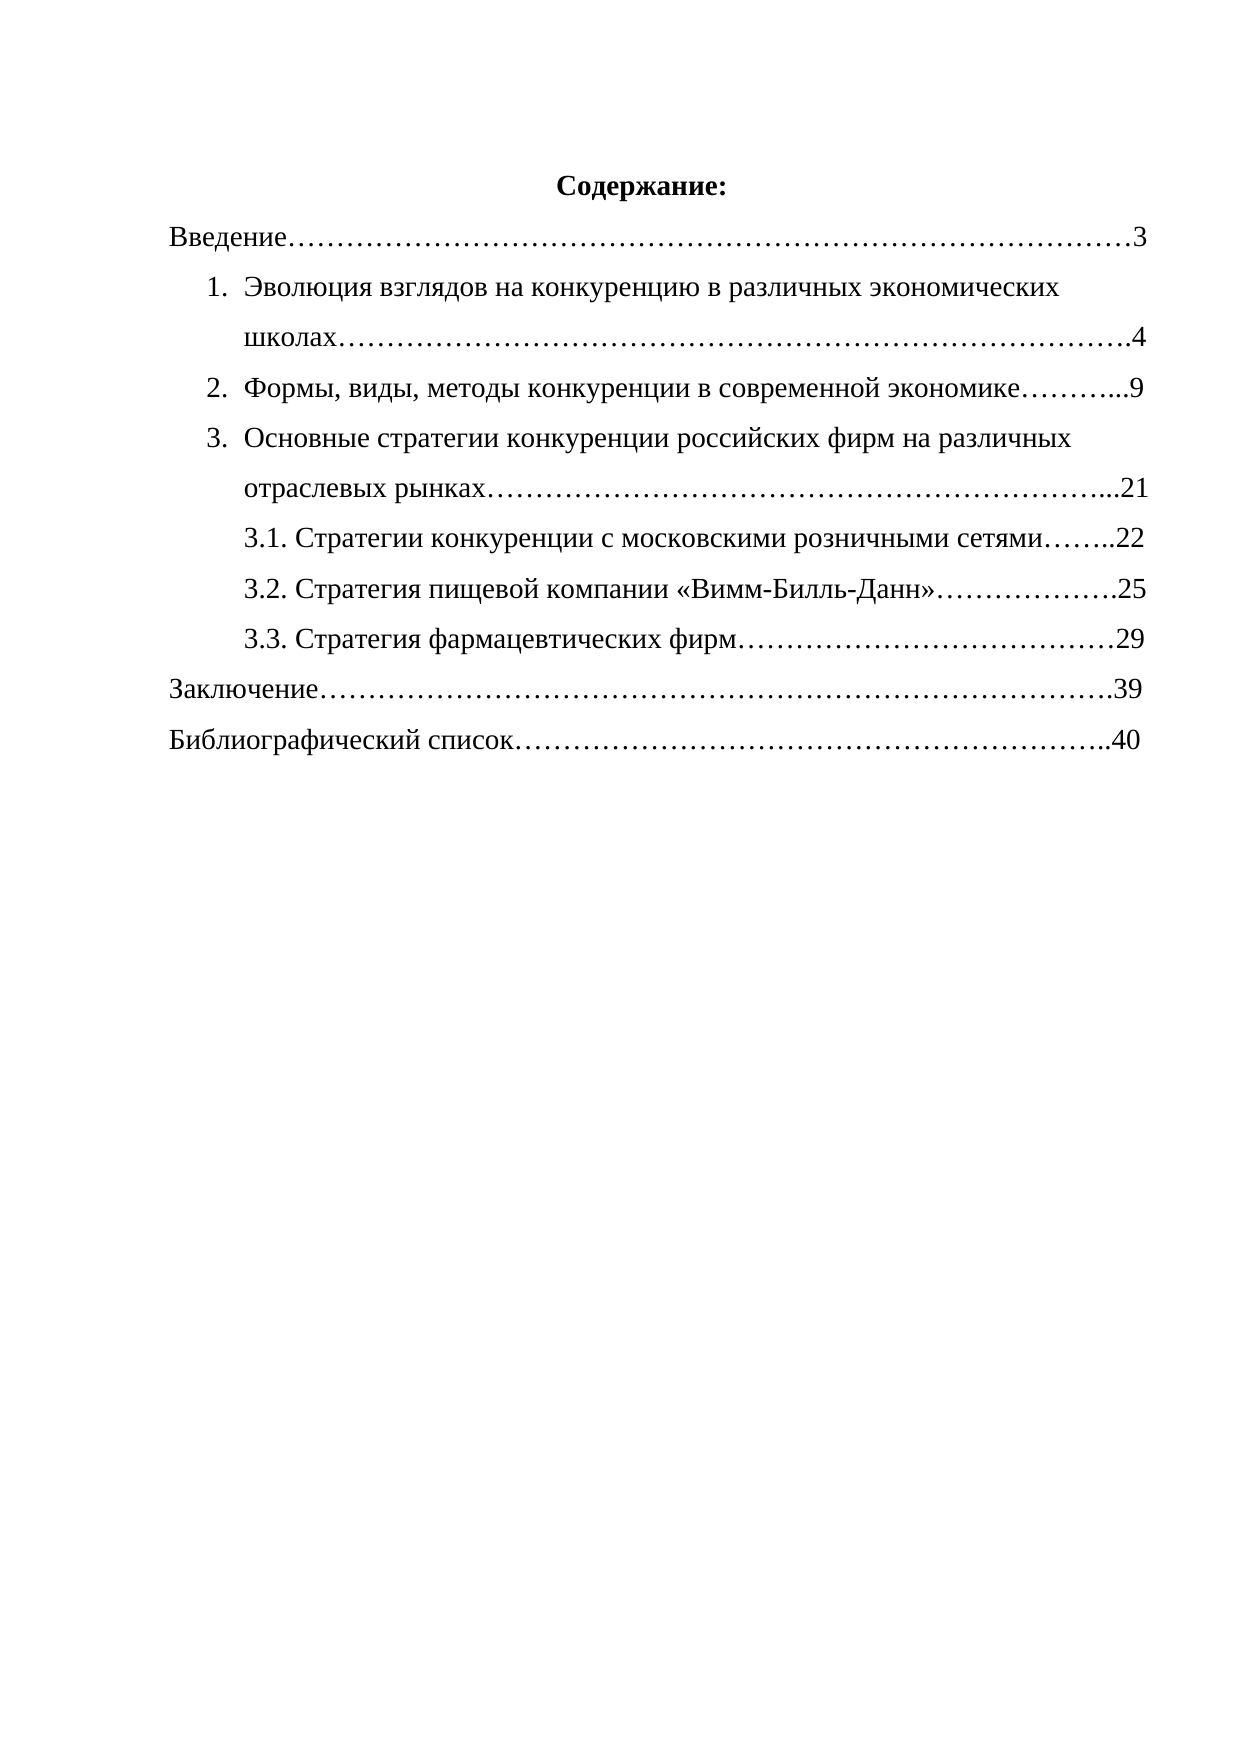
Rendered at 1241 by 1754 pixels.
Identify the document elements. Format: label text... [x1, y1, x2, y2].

subtitle Эволюция взглядов на конкуренцию в различных экономических школах……………………………………………………………………….4 [206, 269, 1152, 353]
text 3.2. Стратегия пищевой компании «Вимм-Билль-Данн»……………….25 [169, 571, 1152, 604]
text Содержание: [131, 168, 1152, 202]
text Библиографический список……………………………………………………..40 [169, 722, 1152, 755]
subtitle Введение……………………………………………………………………………3 [169, 219, 1152, 252]
subtitle 3.1. Стратегии конкуренции с московскими розничными сетями……..22 [169, 521, 1152, 554]
subtitle Формы, виды, методы конкуренции в современной экономике………...9 [206, 370, 1152, 403]
text 3.3. Стратегия фармацевтических фирм…………………………………29 [169, 621, 1152, 655]
text Заключение……………………………………………………………………….39 [169, 672, 1152, 705]
subtitle Основные стратегии конкуренции российских фирм на различных отраслевых рынках………………………………………………………...21 [206, 420, 1152, 504]
